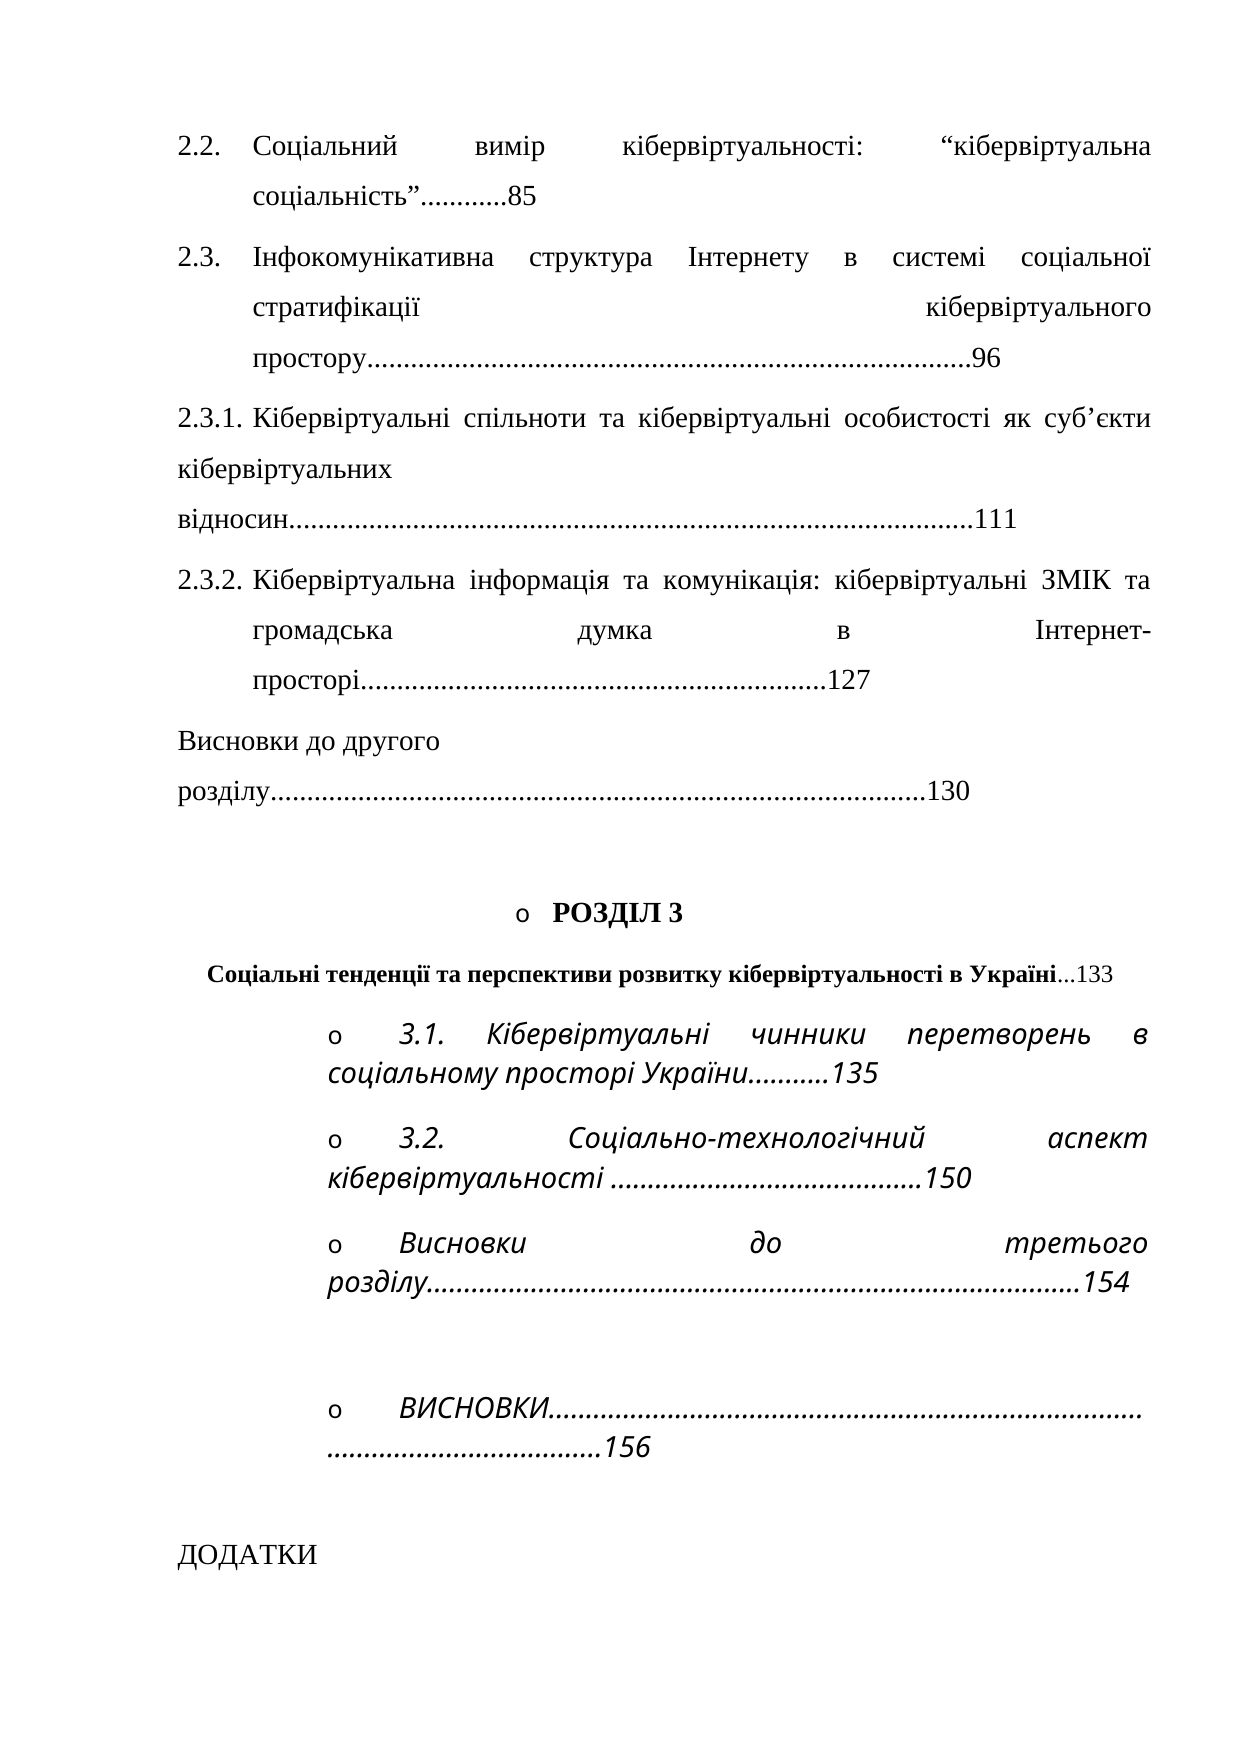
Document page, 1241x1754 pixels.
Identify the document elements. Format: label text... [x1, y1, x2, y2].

text ДОДАТКИ [177, 1537, 1152, 1571]
subtitle Висновки до третього розділу........................................................................................154 [327, 1222, 1152, 1301]
list Інфокомунікативна структура Інтернету в системі соціальної стратифікації кібервіртуального простору...................................................................................96 [177, 239, 1152, 373]
list Соціальний вимір кібервіртуальності: “кібервіртуальна соціальність”............85 [177, 128, 1152, 212]
list Кібервіртуальні спільноти та кібервіртуальні особистості як суб’єкти кібервіртуальних відносин..............................................................................................111 [177, 401, 1152, 535]
subtitle РОЗДІЛ 3 [515, 895, 1152, 929]
subtitle ВИСНОВКИ.....................................................................................................................156 [327, 1387, 1152, 1466]
subtitle 3.1. Кібервіртуальні чинники перетворень в соціальному просторі України...........135 [327, 1013, 1152, 1092]
text Висновки до другого розділу..........................................................................................130 [177, 723, 1152, 807]
list Кібервіртуальна інформація та комунікація: кібервіртуальні ЗМІК та громадська думка в Інтернет-просторі................................................................127 [177, 562, 1152, 696]
text Соціальні тенденції та перспективи розвитку кібервіртуальності в Україні...133 [207, 959, 1152, 988]
subtitle 3.2. Соціально-технологічний аспект кібервіртуальності ..........................................150 [327, 1117, 1152, 1197]
